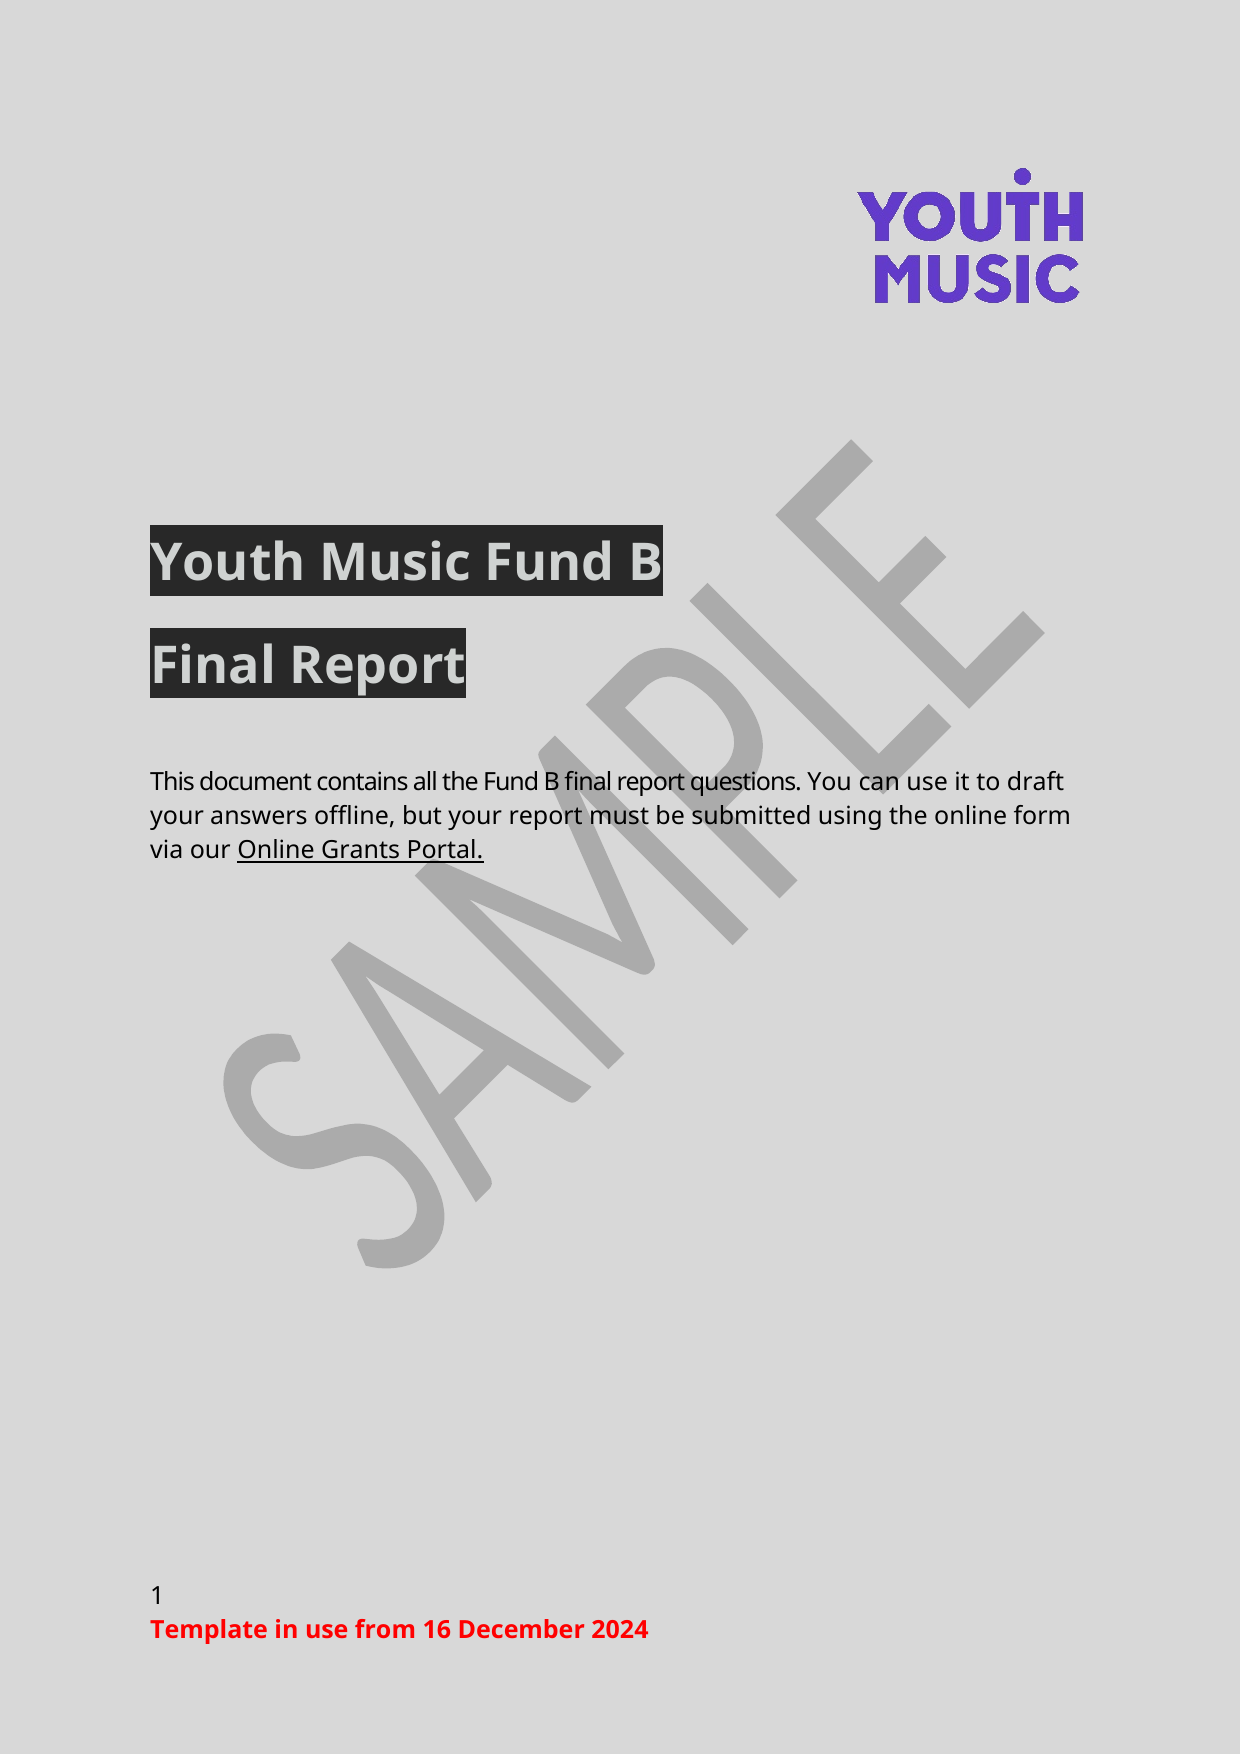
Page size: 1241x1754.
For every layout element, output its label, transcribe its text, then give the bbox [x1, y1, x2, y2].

subtitle Youth Music Fund B [663, 525, 1090, 596]
text This document contains all the Fund B final report questions. You can use it to draft your answers offline, but your report must be submitted using the online form via our Online [150, 764, 1090, 866]
subtitle Final Report [150, 627, 1090, 698]
picture [824, 150, 1115, 335]
